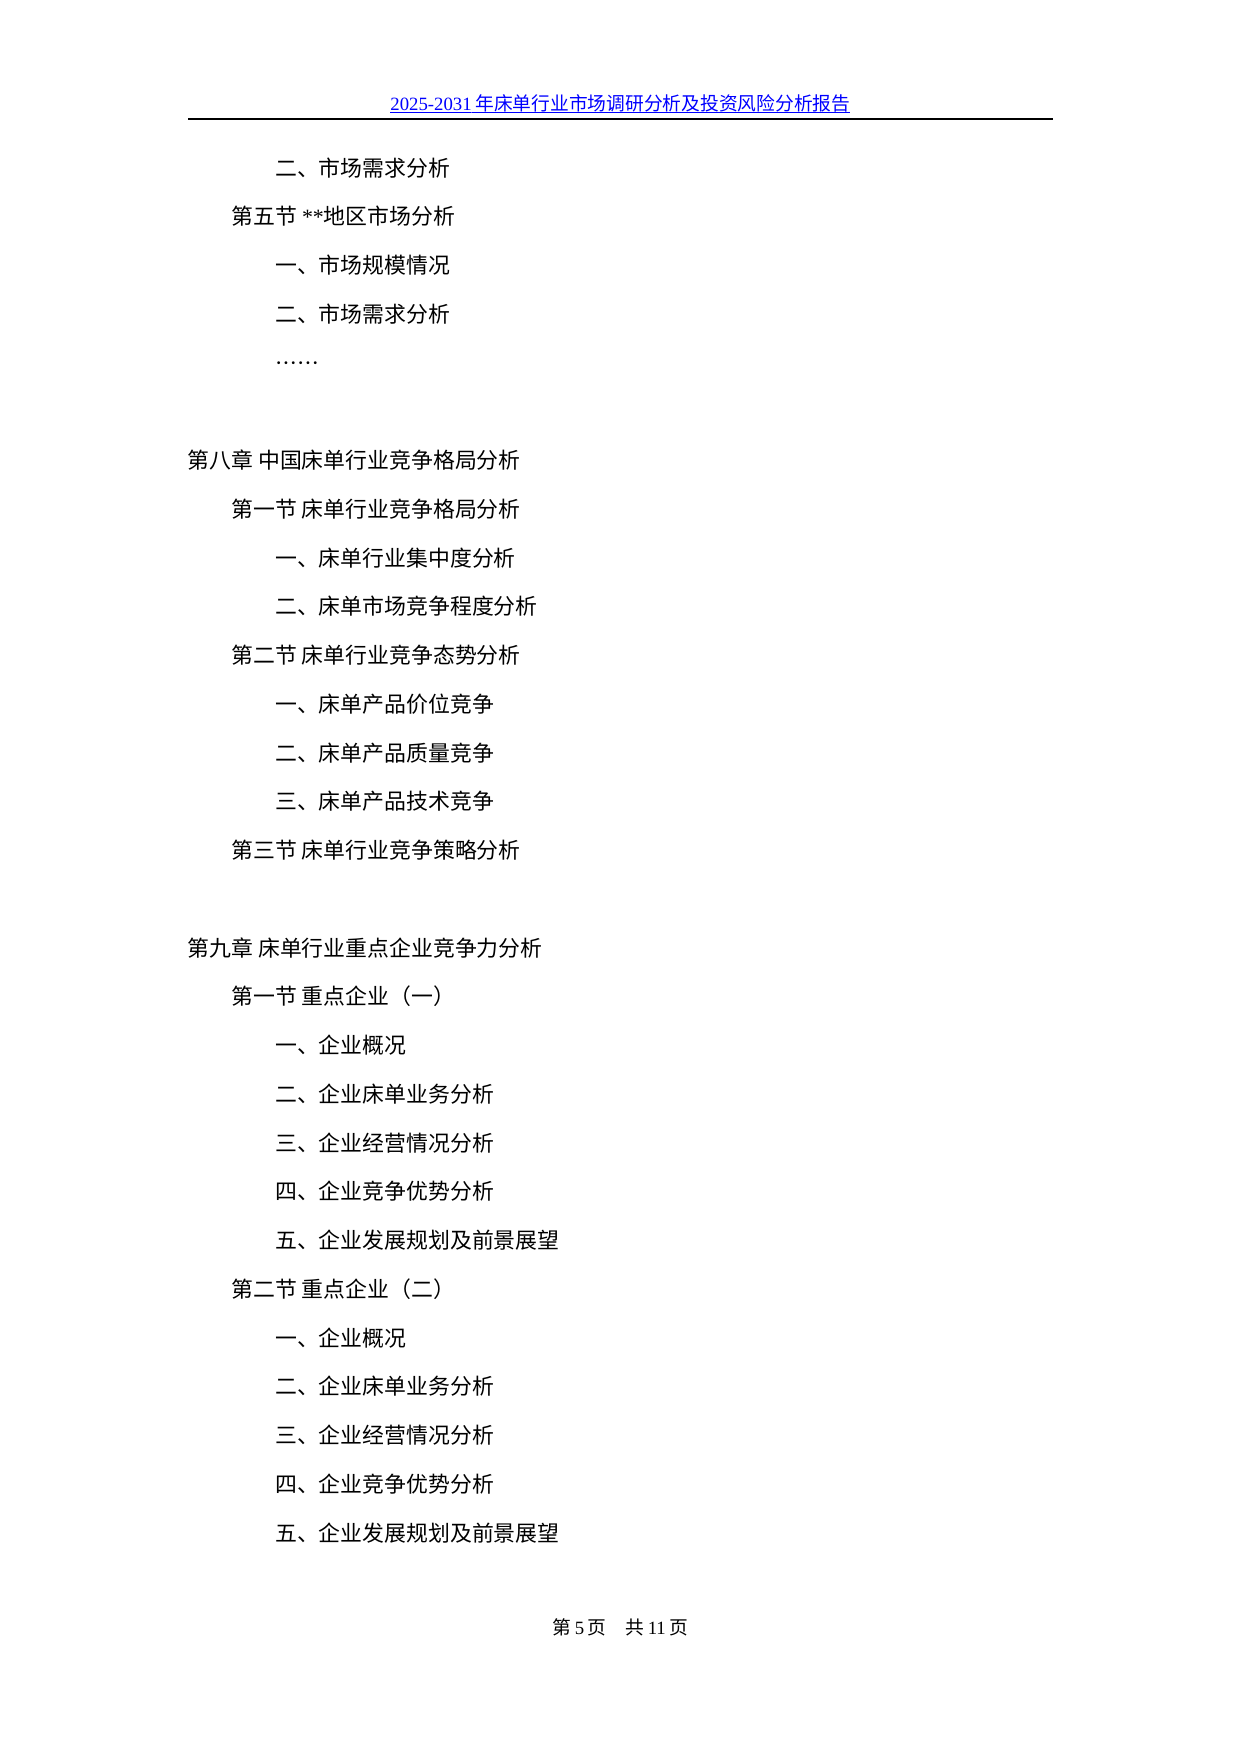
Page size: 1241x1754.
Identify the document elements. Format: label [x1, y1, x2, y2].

text [187, 150, 1053, 1548]
